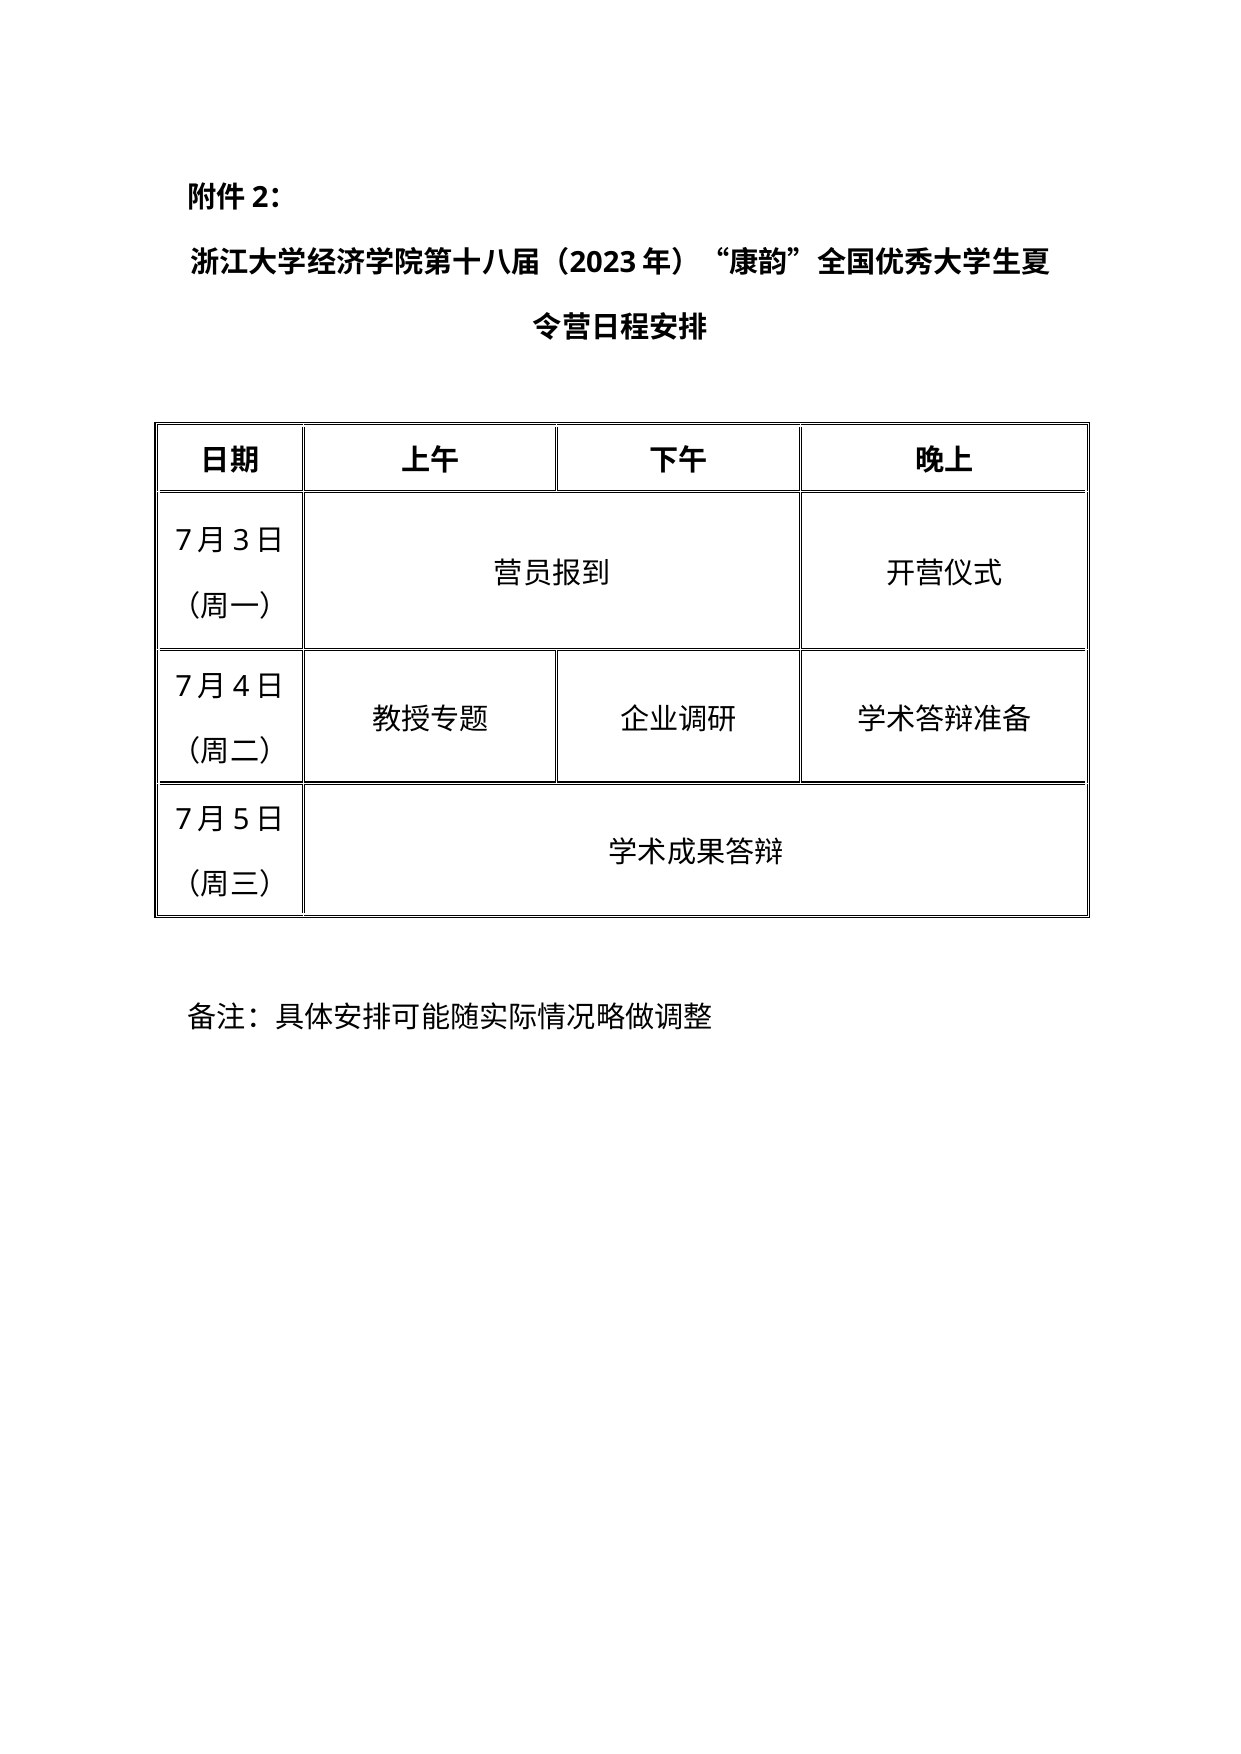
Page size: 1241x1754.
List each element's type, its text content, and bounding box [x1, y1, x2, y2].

table_header 上午 [304, 425, 556, 490]
table_cell 7月5日 （周三） [158, 781, 304, 914]
table_cell 开营仪式 [800, 490, 1088, 648]
table_cell 7月4日 （周二） [156, 648, 304, 781]
table_header 下午 [556, 425, 800, 490]
table_cell 企业调研 [558, 651, 799, 781]
text 备注：具体安排可能随实际情况略做调整 [187, 983, 1053, 1048]
table_cell 教授专题 [305, 651, 555, 781]
table_cell 营员报到 [305, 493, 799, 648]
table_header 晚上 [800, 425, 1087, 490]
table_cell 学术成果答辩 [304, 781, 1087, 914]
table_cell 学术答辩准备 [800, 648, 1088, 781]
text 浙江大学经济学院第十八届（2023年）“康韵”全国优秀大学生夏令营日程安排 [187, 227, 1053, 357]
text 附件2： [187, 162, 1053, 227]
table_header 日期 [156, 423, 304, 490]
table_cell 7月3日 （周一） [156, 490, 304, 648]
